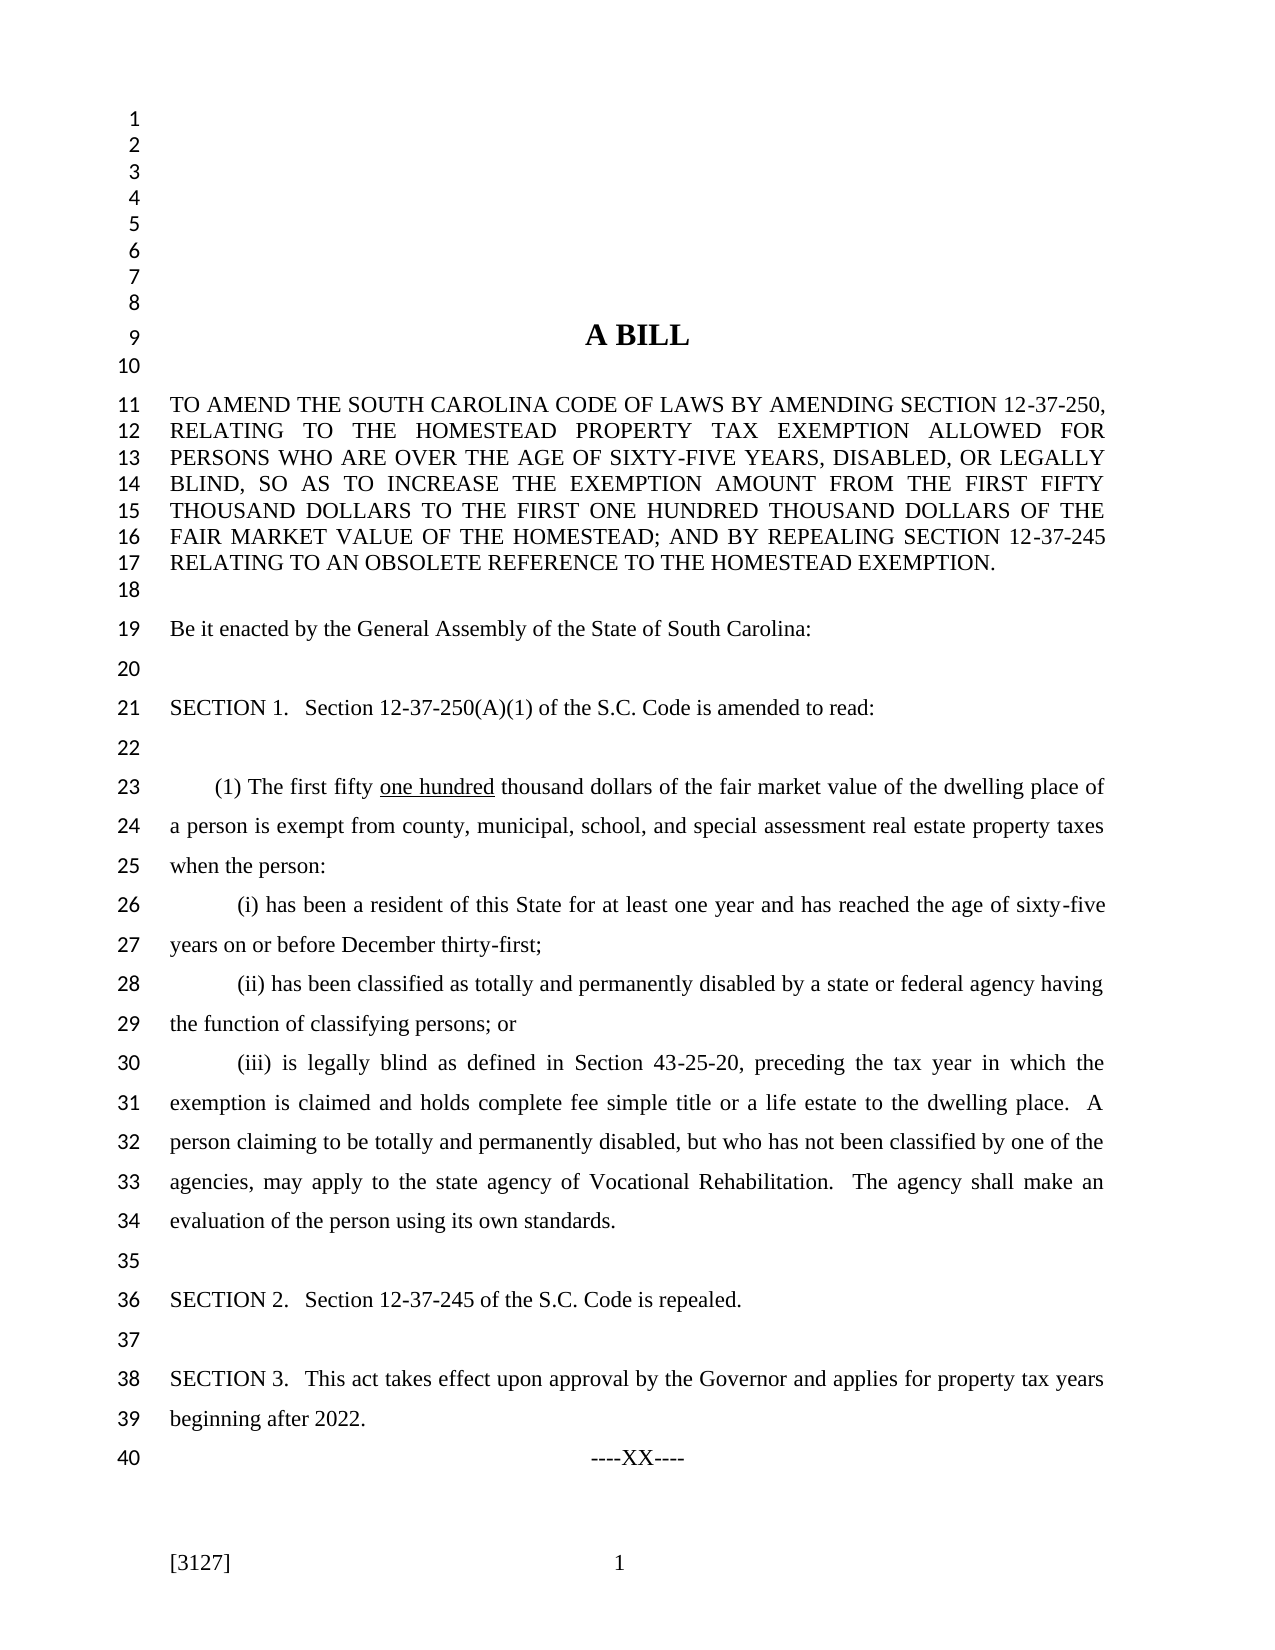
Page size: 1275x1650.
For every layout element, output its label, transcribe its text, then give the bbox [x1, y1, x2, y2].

text SECTION 2. Section 12-37-245 of the S.C. Code is repealed. [169, 1286, 1106, 1313]
text SECTION 3. This act takes effect upon approval by the Governor and applies for property tax years beginning after 2022. [169, 1365, 1106, 1431]
text A bill [169, 316, 1106, 352]
text SECTION 1. Section 12-37-250(A)(1) of the S.C. Code is amended to read: [169, 694, 1106, 721]
text ----XX---- [169, 1444, 1106, 1471]
text (iii) is legally blind as defined in Section 43-25-20, preceding the tax year in which the exemption is claimed and holds complete fee simple title or a life estate to the dwelling place. A person claiming to be totally and permanently disabled, but who has not been classified by one of the agencies, may apply to the state agency of Vocational Rehabilitation. The agency shall make an evaluation of the person using its own standards. [169, 1049, 1106, 1234]
text (1) The first fifty one hundred thousand dollars of the fair market value of the dwelling place of a person is exempt from county, municipal, school, and special assessment real estate property taxes when the person: [169, 773, 1106, 878]
text Be it enacted by the General Assembly of the State of South Carolina: [169, 615, 1106, 642]
text (i) has been a resident of this State for at least one year and has reached the age of sixty-five years on or before December thirty-first; [169, 892, 1106, 957]
text (ii) has been classified as totally and permanently disabled by a state or federal agency having the function of classifying persons; or [169, 971, 1106, 1036]
